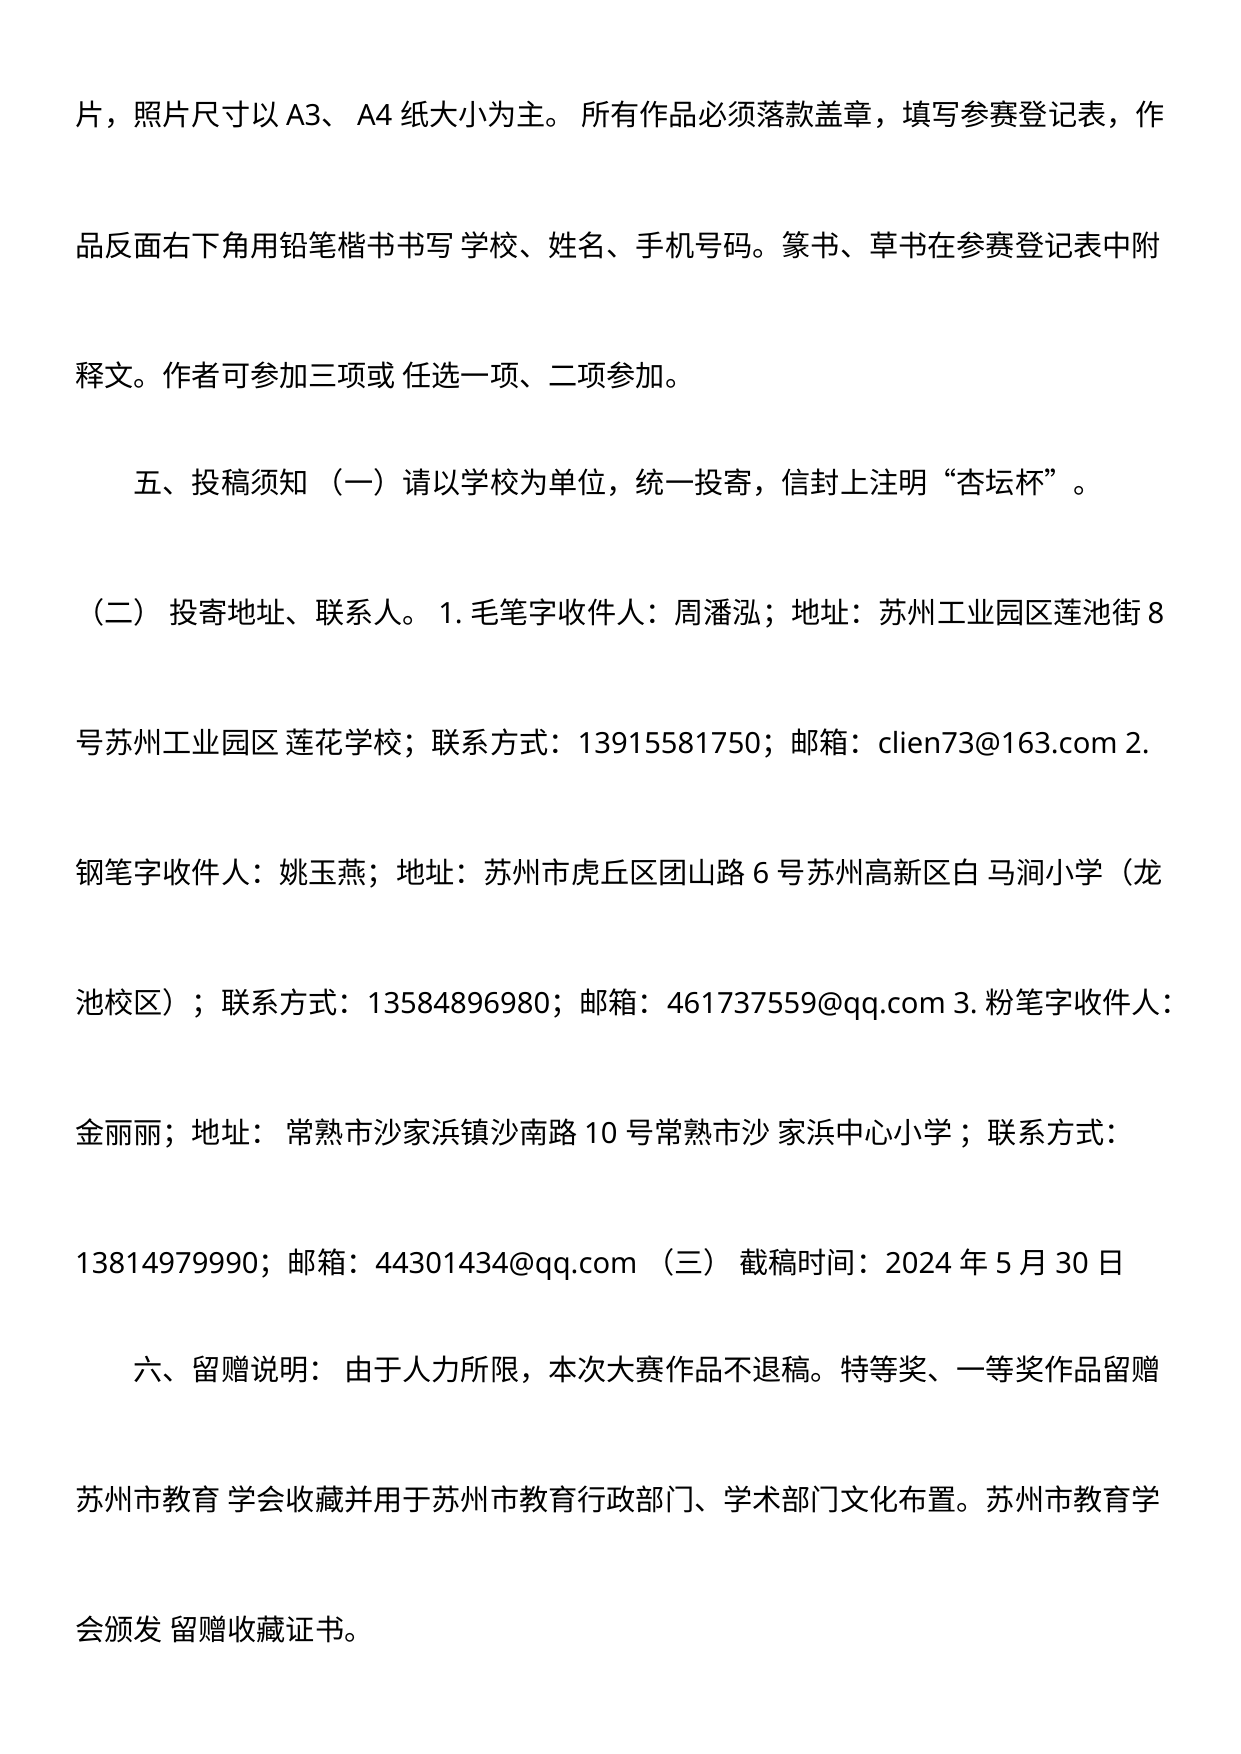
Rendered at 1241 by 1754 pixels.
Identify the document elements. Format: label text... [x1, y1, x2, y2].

text 五、投稿须知 （一）请以学校为单位，统一投寄，信封上注明“杏坛杯”。 （二） 投寄地址、联系人。 1. 毛笔字收件人：周潘泓；地址：苏州工业园区莲池街 8 号苏州工业园区 莲花学校；联系方式：13915581750；邮箱：clien73@163.com 2. 钢笔字收件人：姚玉燕；地址：苏州市虎丘区团山路 6 号苏州高新区白 马涧小学（龙池校区）；联系方式：13584896980；邮箱：461737559@qq.com 3. 粉笔字收件人：金丽丽；地址： 常熟市沙家浜镇沙南路 10 号常熟市沙 家浜中心小学 ；联系方式：13814979990；邮箱：44301434@qq.com （三） 截稿时间：2024 年 5 月 30 日 [75, 448, 1165, 1293]
text 六、留赠说明： 由于人力所限，本次大赛作品不退稿。特等奖、一等奖作品留赠苏州市教育 学会收藏并用于苏州市教育行政部门、学术部门文化布置。苏州市教育学会颁发 留赠收藏证书。 [75, 1335, 1165, 1660]
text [75, 81, 1165, 406]
